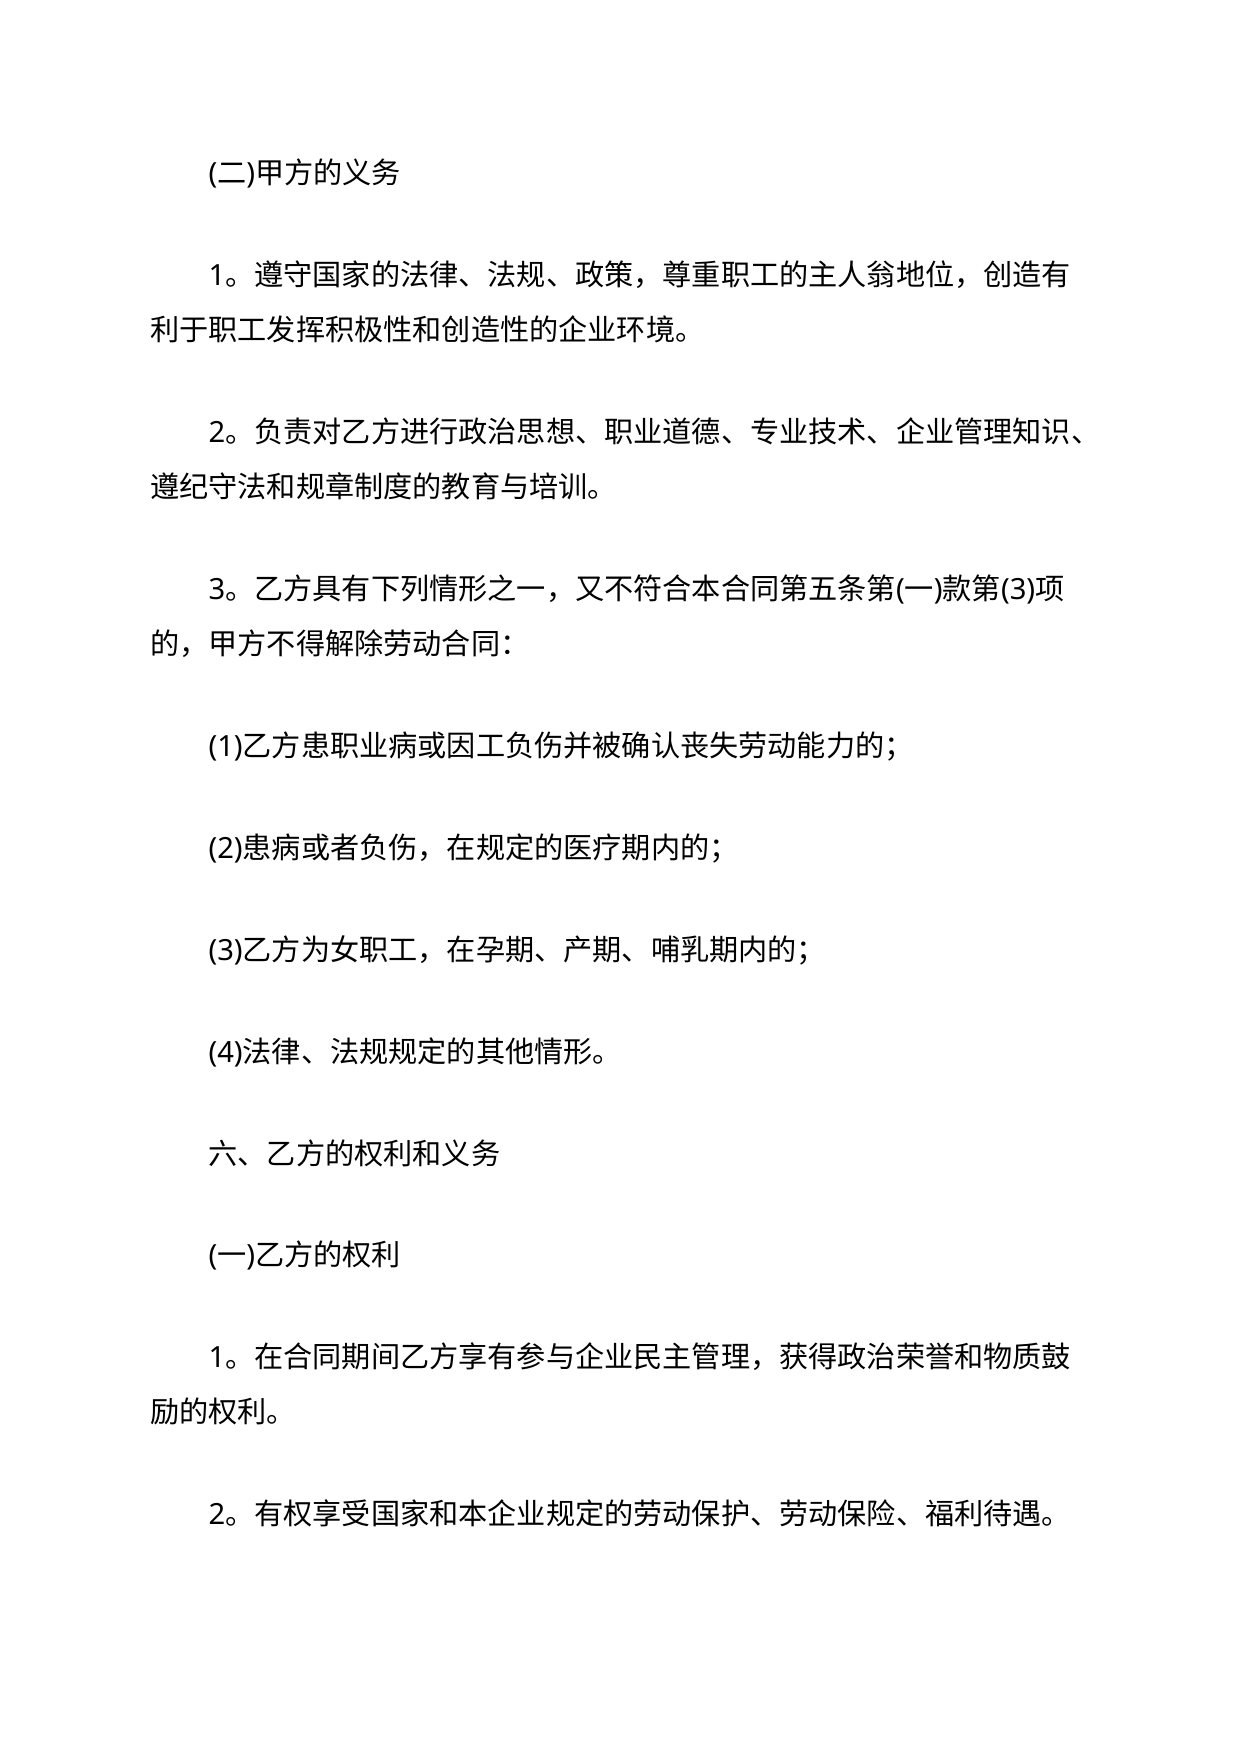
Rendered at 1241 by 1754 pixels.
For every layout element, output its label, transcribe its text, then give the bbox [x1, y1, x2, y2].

text 2。负责对乙方进行政治思想、职业道德、专业技术、企业管理知识、遵纪守法和规章制度的教育与培训。 [150, 409, 1090, 506]
text 3。乙方具有下列情形之一，又不符合本合同第五条第(一)款第(3)项的，甲方不得解除劳动合同： [150, 566, 1090, 663]
text (二)甲方的义务 [150, 150, 1090, 192]
text (4)法律、法规规定的其他情形。 [150, 1028, 1090, 1071]
text 2。有权享受国家和本企业规定的劳动保护、劳动保险、福利待遇。 [150, 1491, 1090, 1533]
text (一)乙方的权利 [150, 1232, 1090, 1274]
text (2)患病或者负伤，在规定的医疗期内的； [150, 824, 1090, 867]
text 1。在合同期间乙方享有参与企业民主管理，获得政治荣誉和物质鼓励的权利。 [150, 1334, 1090, 1431]
text 1。遵守国家的法律、法规、政策，尊重职工的主人翁地位，创造有利于职工发挥积极性和创造性的企业环境。 [150, 252, 1090, 349]
text (3)乙方为女职工，在孕期、产期、哺乳期内的； [150, 926, 1090, 969]
text 六、乙方的权利和义务 [150, 1130, 1090, 1172]
text (1)乙方患职业病或因工负伤并被确认丧失劳动能力的； [150, 722, 1090, 765]
